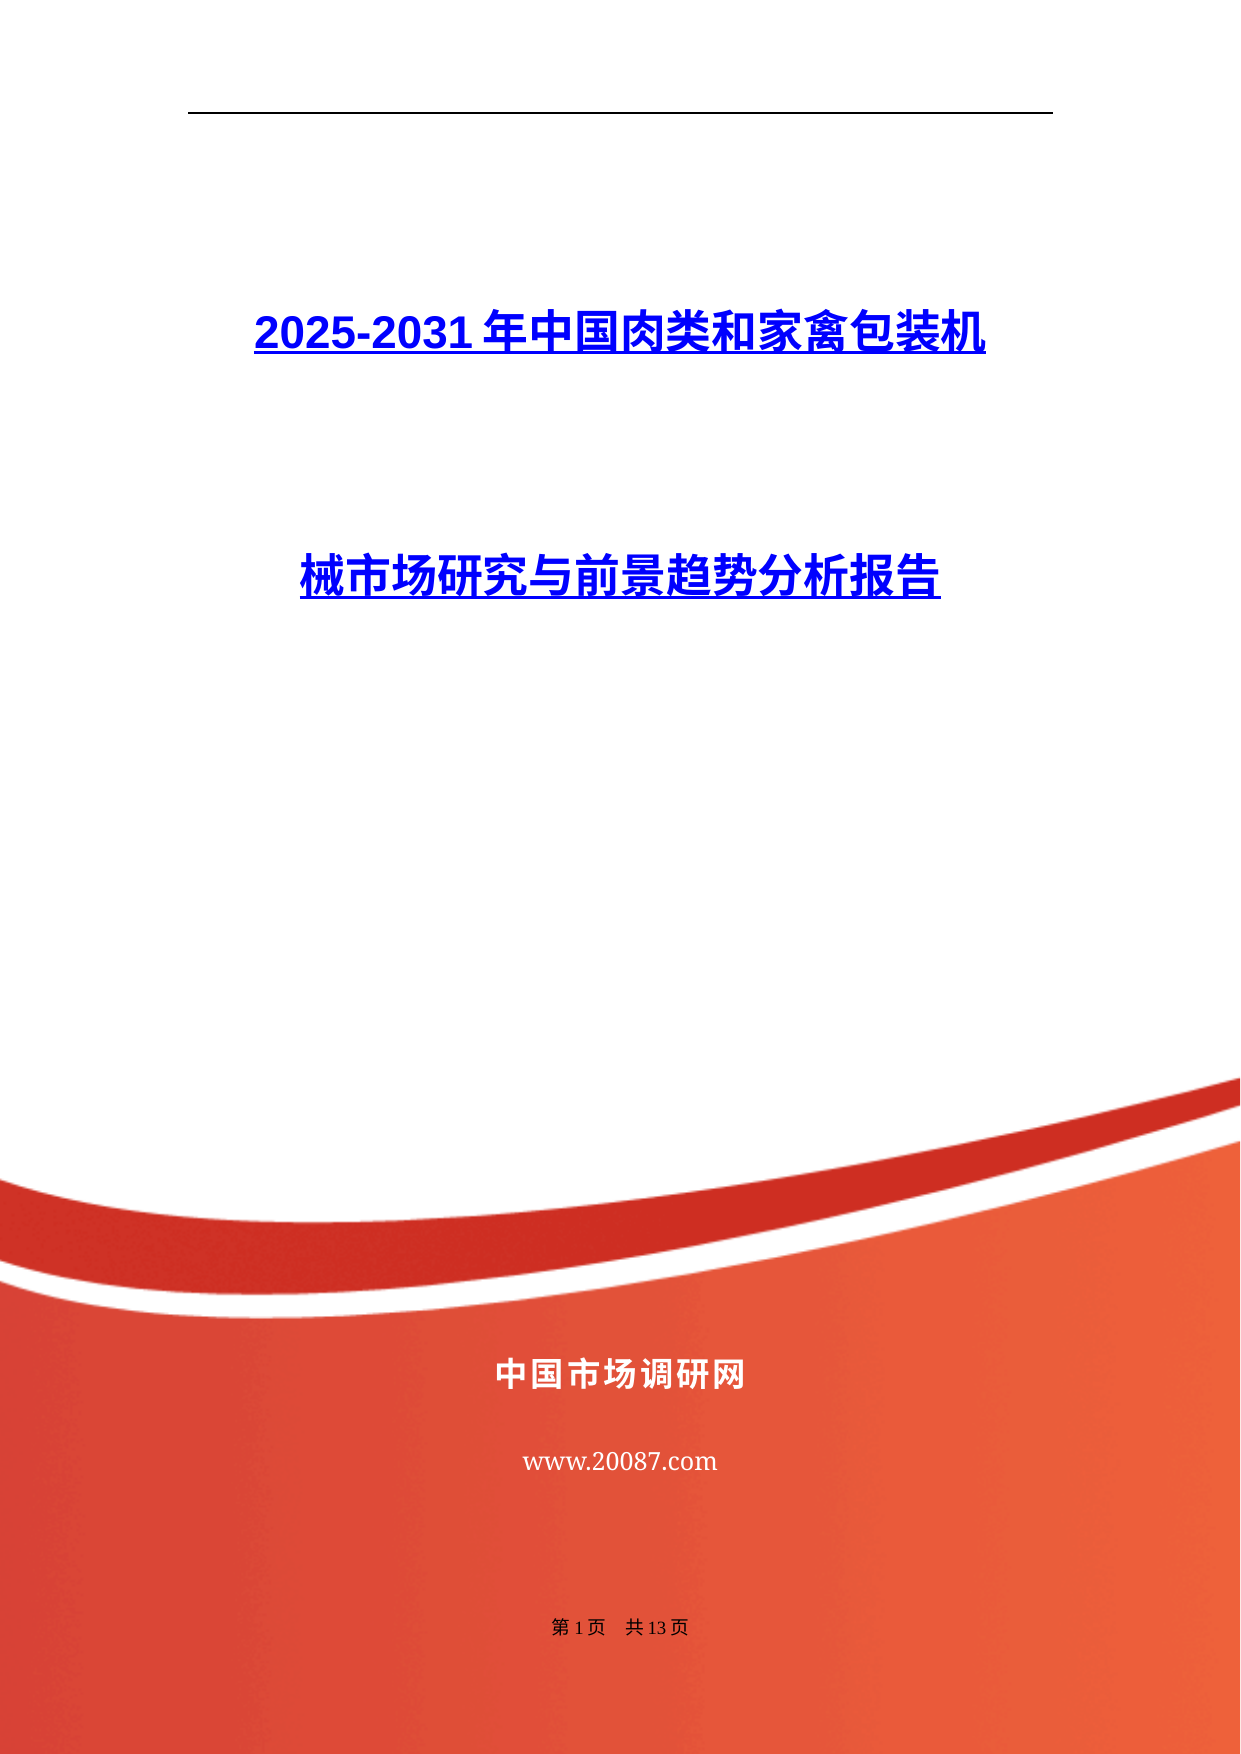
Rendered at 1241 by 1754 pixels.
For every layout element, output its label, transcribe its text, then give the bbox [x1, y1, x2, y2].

text www.20087.com [187, 1428, 1053, 1493]
subtitle 中国市场调研网 [187, 1339, 1053, 1404]
table_header 2025-2031年中国肉类和家禽包装机械市场研究与前景趋势分析报告 [188, 207, 1053, 773]
picture [0, 1006, 1241, 1754]
